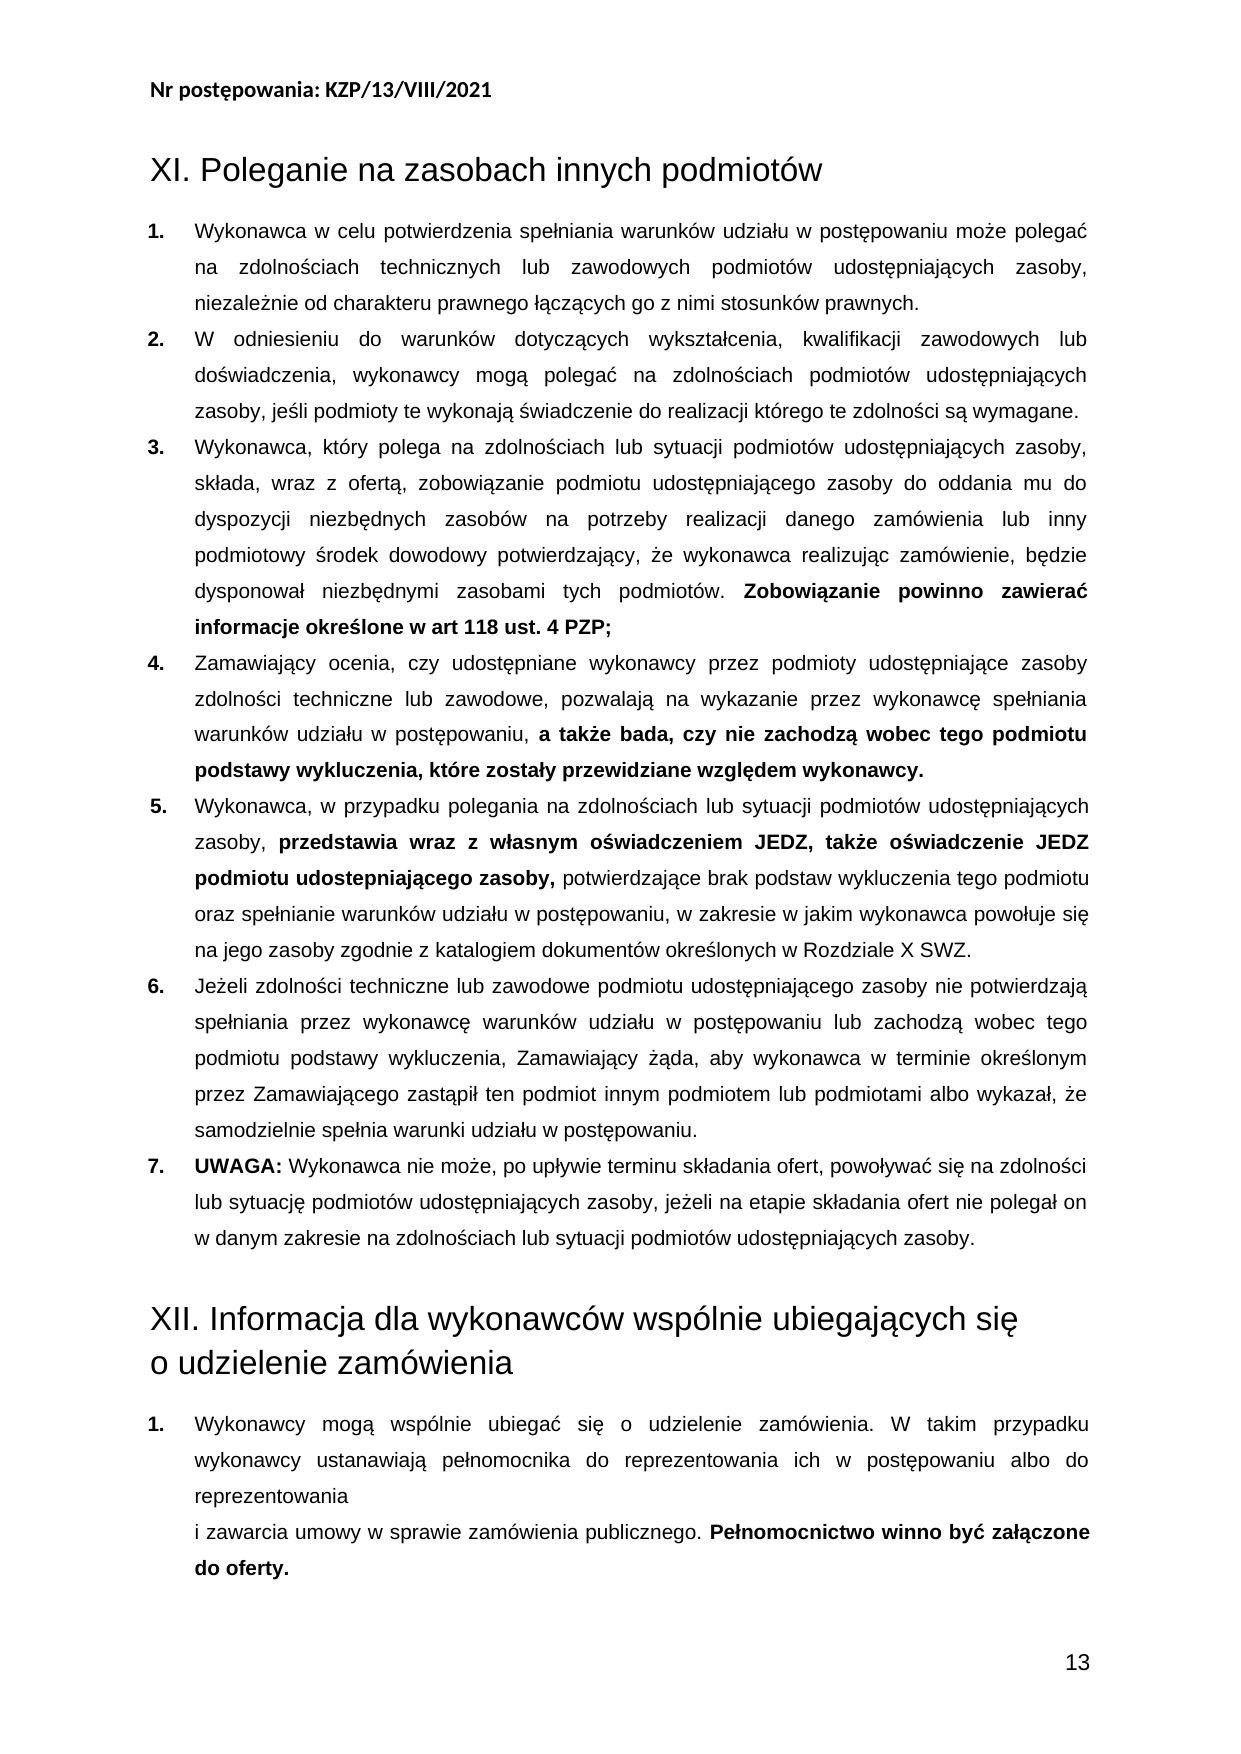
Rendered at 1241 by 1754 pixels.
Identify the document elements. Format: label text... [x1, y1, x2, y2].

list W odniesieniu do warunków dotyczących wykształcenia, kwalifikacji zawodowych lub doświadczenia, wykonawcy mogą polegać na zdolnościach podmiotów udostępniających zasoby, jeśli podmioty te wykonają świadczenie do realizacji którego te zdolności są wymagane. [147, 327, 1088, 423]
list UWAGA: Wykonawca nie może, po upływie terminu składania ofert, powoływać się na zdolności lub sytuację podmiotów udostępniających zasoby, jeżeli na etapie składania ofert nie polegał on w danym zakresie na zdolnościach lub sytuacji podmiotów udostępniających zasoby. [147, 1153, 1088, 1249]
list Wykonawca, który polega na zdolnościach lub sytuacji podmiotów udostępniających zasoby, składa, wraz z ofertą, zobowiązanie podmiotu udostępniającego zasoby do oddania mu do dyspozycji niezbędnych zasobów na potrzeby realizacji danego zamówienia lub inny podmiotowy środek dowodowy potwierdzający, że wykonawca realizując zamówienie, będzie dysponował niezbędnymi zasobami tych podmiotów. Zobowiązanie powinno zawierać informacje określone w art 118 ust. 4 PZP; [147, 435, 1088, 638]
list Wykonawca, w przypadku polegania na zdolnościach lub sytuacji podmiotów udostępniających zasoby, przedstawia wraz z własnym oświadczeniem JEDZ, także oświadczenie JEDZ podmiotu udostepniającego zasoby, potwierdzające brak podstaw wykluczenia tego podmiotu oraz spełnianie warunków udziału w postępowaniu, w zakresie w jakim wykonawca powołuje się na jego zasoby zgodnie z katalogiem dokumentów określonych w Rozdziale X SWZ. [150, 794, 1090, 962]
list Wykonawcy mogą wspólnie ubiegać się o udzielenie zamówienia. W takim przypadku wykonawcy ustanawiają pełnomocnika do reprezentowania ich w postępowaniu albo do reprezentowania i zawarcia umowy w sprawie zamówienia publicznego. Pełnomocnictwo winno być załączone do oferty. [147, 1412, 1090, 1580]
subtitle XI. Poleganie na zasobach innych podmiotów [150, 150, 1090, 188]
list Jeżeli zdolności techniczne lub zawodowe podmiotu udostępniającego zasoby nie potwierdzają spełniania przez wykonawcę warunków udziału w postępowaniu lub zachodzą wobec tego podmiotu podstawy wykluczenia, Zamawiający żąda, aby wykonawca w terminie określonym przez Zamawiającego zastąpił ten podmiot innym podmiotem lub podmiotami albo wykazał, że samodzielnie spełnia warunki udziału w postępowaniu. [147, 974, 1088, 1142]
list Zamawiający ocenia, czy udostępniane wykonawcy przez podmioty udostępniające zasoby zdolności techniczne lub zawodowe, pozwalają na wykazanie przez wykonawcę spełniania warunków udziału w postępowaniu, a także bada, czy nie zachodzą wobec tego podmiotu podstawy wykluczenia, które zostały przewidziane względem wykonawcy. [147, 650, 1088, 782]
subtitle XII. Informacja dla wykonawców wspólnie ubiegających się o udzielenie zamówienia [150, 1299, 1090, 1381]
list Wykonawca w celu potwierdzenia spełniania warunków udziału w postępowaniu może polegać na zdolnościach technicznych lub zawodowych podmiotów udostępniających zasoby, niezależnie od charakteru prawnego łączących go z nimi stosunków prawnych. [147, 219, 1088, 315]
